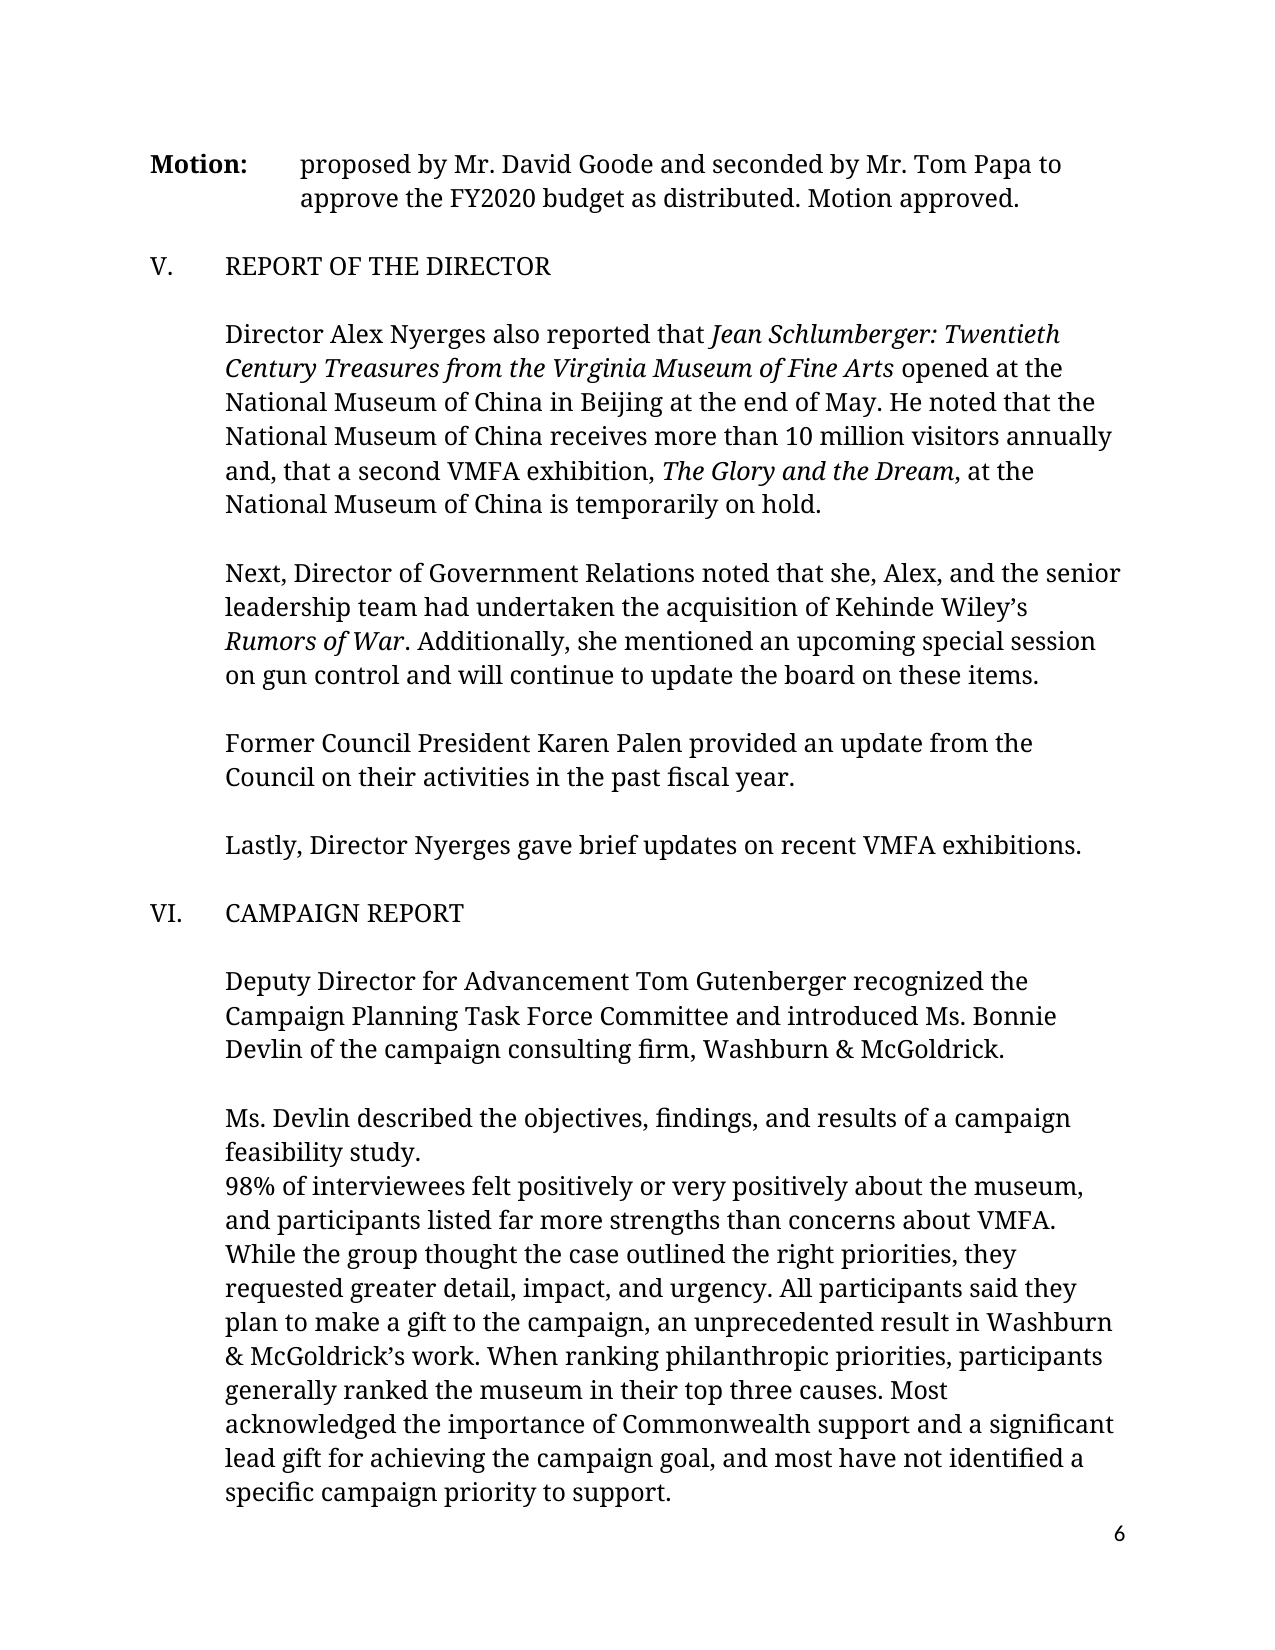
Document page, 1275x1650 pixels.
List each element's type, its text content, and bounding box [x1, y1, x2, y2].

list CAMPAIGN REPORT [150, 896, 1125, 930]
text Motion: proposed by Mr. David Goode and seconded by Mr. Tom Papa to approve the FY2020 budget as distributed. Motion approved. [150, 147, 1125, 215]
text 98% of interviewees felt positively or very positively about the museum, and participants listed far more strengths than concerns about VMFA. While the group thought the case outlined the right priorities, they requested greater detail, impact, and urgency. All participants said they plan to make a gift to the campaign, an unprecedented result in Washburn & McGoldrick’s work. When ranking philanthropic priorities, participants generally ranked the museum in their top three causes. Most acknowledged the importance of Commonwealth support and a significant lead gift for achieving the campaign goal, and most have not identified a specific campaign priority to support. [225, 1168, 1125, 1509]
list REPORT OF THE DIRECTOR [150, 249, 1125, 283]
list Lastly, Director Nyerges gave brief updates on recent VMFA exhibitions. [225, 828, 1125, 862]
list Ms. Devlin described the objectives, findings, and results of a campaign feasibility study. [225, 1100, 1125, 1168]
list Director Alex Nyerges also reported that Jean Schlumberger: Twentieth Century Treasures from the Virginia Museum of Fine Arts opened at the National Museum of China in Beijing at the end of May. He noted that the National Museum of China receives more than 10 million visitors annually and, that a second VMFA exhibition, The Glory and the Dream, at the National Museum of China is temporarily on hold. [225, 317, 1125, 521]
list Next, Director of Government Relations noted that she, Alex, and the senior leadership team had undertaken the acquisition of Kehinde Wiley’s Rumors of War. Additionally, she mentioned an upcoming special session on gun control and will continue to update the board on these items. [225, 555, 1125, 692]
list Deputy Director for Advancement Tom Gutenberger recognized the Campaign Planning Task Force Committee and introduced Ms. Bonnie Devlin of the campaign consulting firm, Washburn & McGoldrick. [225, 964, 1125, 1066]
list Former Council President Karen Palen provided an update from the Council on their activities in the past fiscal year. [225, 726, 1125, 794]
